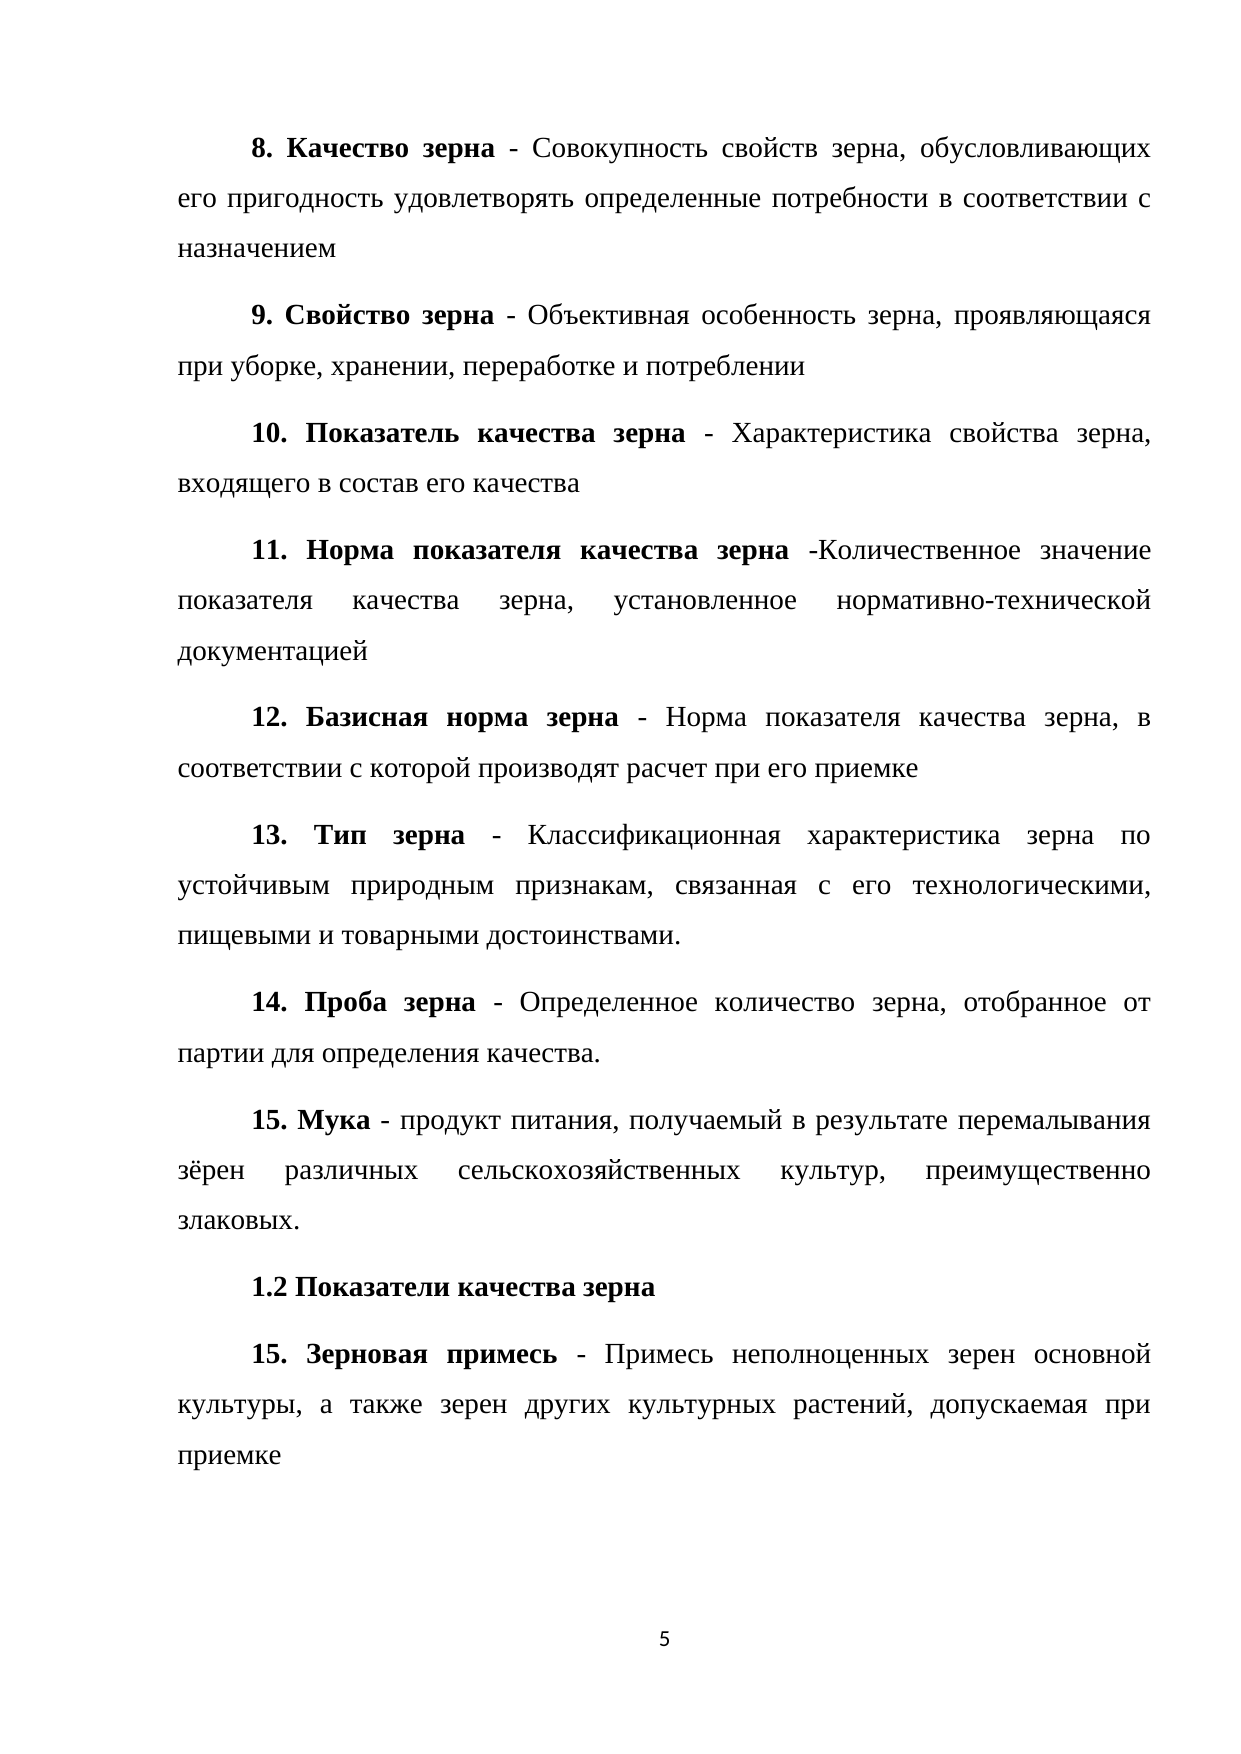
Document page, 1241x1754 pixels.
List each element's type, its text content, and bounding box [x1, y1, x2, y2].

text 10. Показатель качества зерна - Характеристика свойства зерна, входящего в состав его качества [177, 415, 1152, 498]
text 15. Мука - продукт питания, получаемый в результате перемалывания зёрен различных сельскохозяйственных культур, преимущественно злаковых. [177, 1102, 1152, 1152]
text 12. Базисная норма зерна - Норма показателя качества зерна, в соответствии с которой производят расчет при его приемке [177, 699, 1152, 783]
text 14. Проба зерна - Определенное количество зерна, отобранное от партии для определения качества. [177, 984, 1152, 1068]
text 13. Тип зерна - Классификационная характеристика зерна по устойчивым природным признакам, связанная с его технологическими, пищевыми и товарными достоинствами. [177, 817, 1152, 951]
text 1.2 Показатели качества зерна [177, 1269, 1152, 1303]
text 9. Свойство зерна - Объективная особенность зерна, проявляющаяся при уборке, хранении, переработке и потреблении [177, 297, 1152, 381]
text 15. Зерновая примесь - Примесь неполноценных зерен основной культуры, а также зерен других культурных растений, допускаемая при приемке [177, 1336, 1152, 1471]
text 8. Качество зерна - Совокупность свойств зерна, обусловливающих его пригодность удовлетворять определенные потребности в соответствии с назначением [177, 130, 1152, 264]
text 11. Норма показателя качества зерна -Количественное значение показателя качества зерна, установленное нормативно-технической документацией [177, 532, 1152, 666]
text 15. Мука - продукт питания, получаемый в результате перемалывания зёрен различных сельскохозяйственных культур, преимущественно злаковых. [177, 1186, 1152, 1236]
